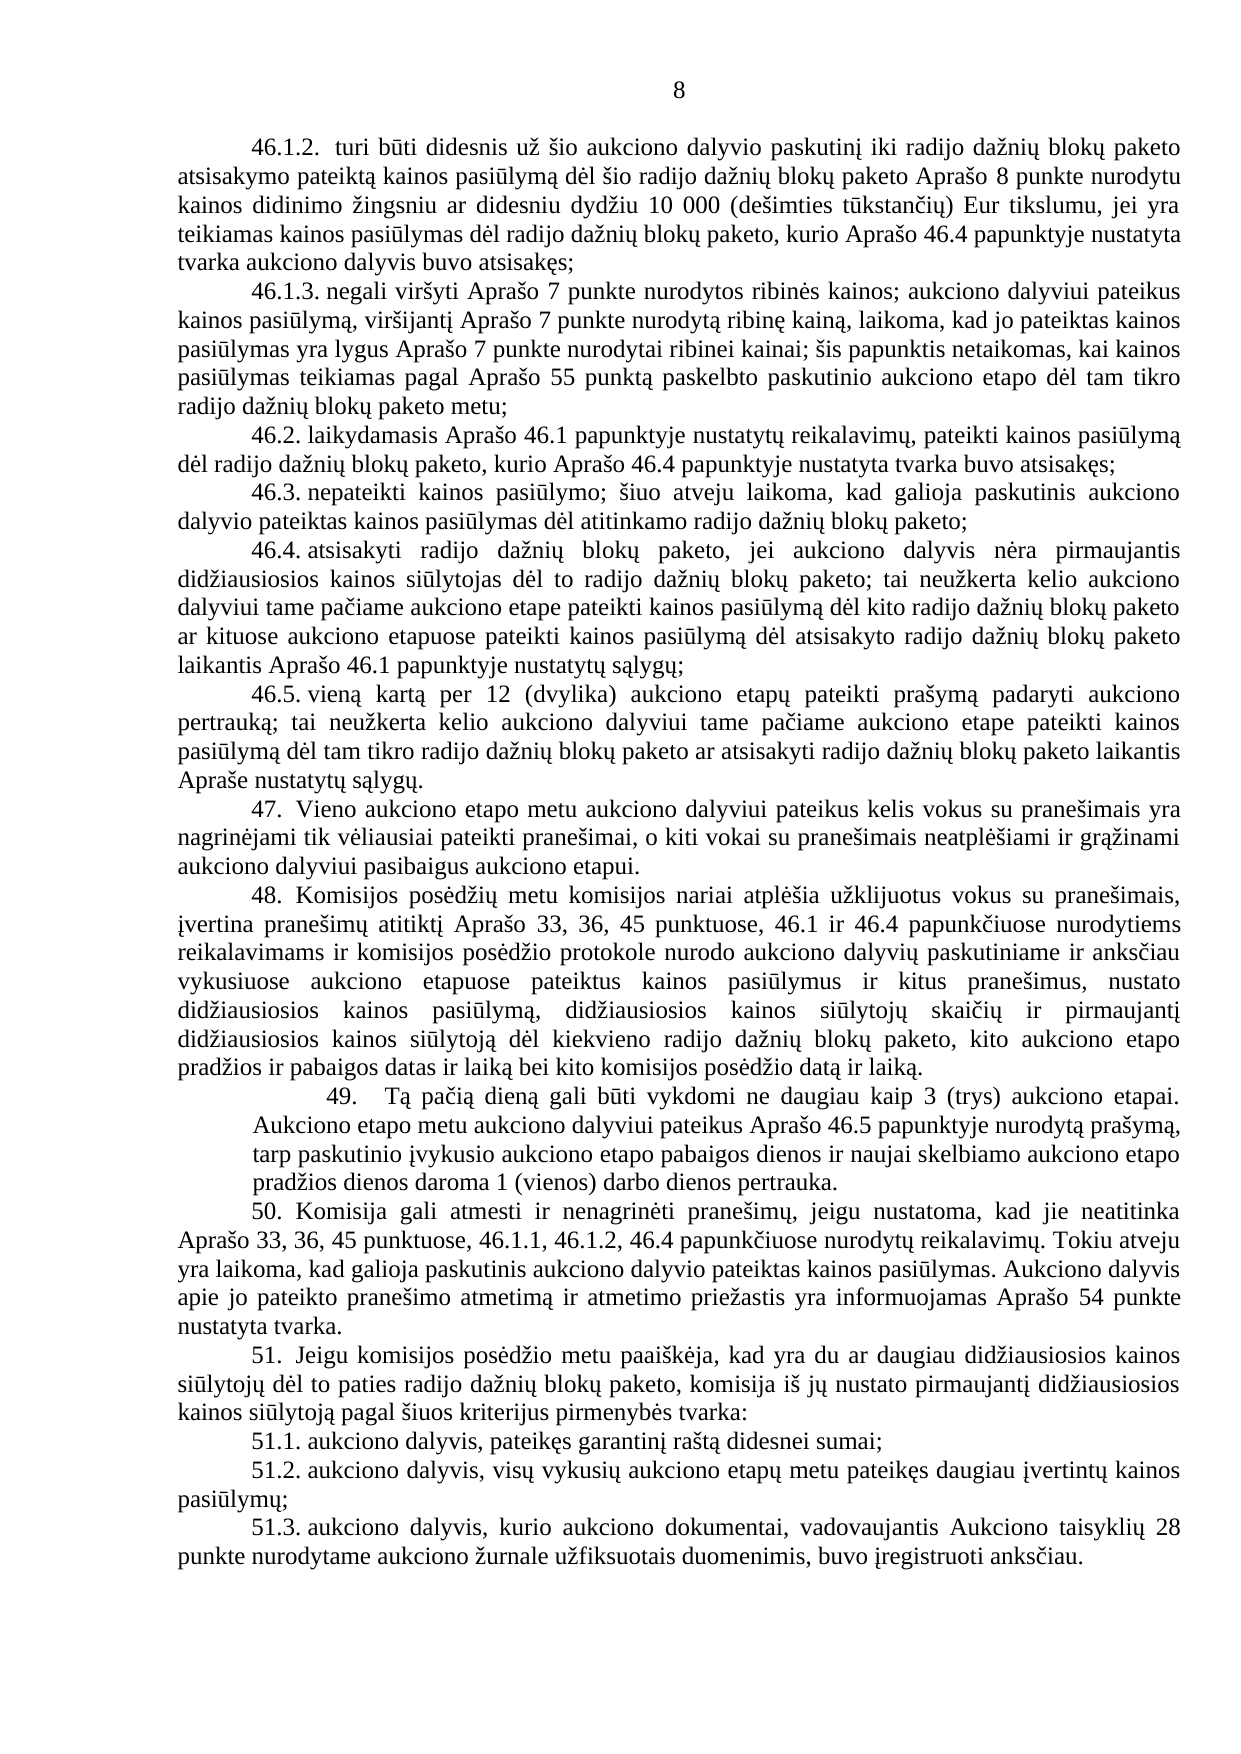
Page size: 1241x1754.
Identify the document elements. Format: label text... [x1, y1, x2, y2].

list Jeigu komisijos posėdžio metu paaiškėja, kad yra du ar daugiau didžiausiosios kainos siūlytojų dėl to paties radijo dažnių blokų paketo, komisija iš jų nustato pirmaujantį didžiausiosios kainos siūlytoją pagal šiuos kriterijus pirmenybės tvarka: [177, 1340, 1181, 1426]
list laikydamasis Aprašo 46.1 papunktyje nustatytų reikalavimų, pateikti kainos pasiūlymą dėl radijo dažnių blokų paketo, kurio Aprašo 46.4 papunktyje nustatyta tvarka buvo atsisakęs; [177, 420, 1181, 477]
list vieną kartą per 12 (dvylika) aukciono etapų pateikti prašymą padaryti aukciono pertrauką; tai neužkerta kelio aukciono dalyviui tame pačiame aukciono etape pateikti kainos pasiūlymą dėl tam tikro radijo dažnių blokų paketo ar atsisakyti radijo dažnių blokų paketo laikantis Apraše nustatytų sąlygų. [177, 679, 1181, 794]
list Komisija gali atmesti ir nenagrinėti pranešimų, jeigu nustatoma, kad jie neatitinka Aprašo 33, 36, 45 punktuose, 46.1.1, 46.1.2, 46.4 papunkčiuose nurodytų reikalavimų. Tokiu atveju yra laikoma, kad galioja paskutinis aukciono dalyvio pateiktas kainos pasiūlymas. Aukciono dalyvis apie jo pateikto pranešimo atmetimą ir atmetimo priežastis yra informuojamas Aprašo 54 punkte nustatyta tvarka. [177, 1196, 1181, 1340]
list negali viršyti Aprašo 7 punkte nurodytos ribinės kainos; aukciono dalyviui pateikus kainos pasiūlymą, viršijantį Aprašo 7 punkte nurodytą ribinę kainą, laikoma, kad jo pateiktas kainos pasiūlymas yra lygus Aprašo 7 punkte nurodytai ribinei kainai; šis papunktis netaikomas, kai kainos pasiūlymas teikiamas pagal Aprašo 55 punktą paskelbto paskutinio aukciono etapo dėl tam tikro radijo dažnių blokų paketo metu; [177, 276, 1181, 420]
list aukciono dalyvis, kurio aukciono dokumentai, vadovaujantis Aukciono taisyklių 28 punkte nurodytame aukciono žurnale užfiksuotais duomenimis, buvo įregistruoti anksčiau. [177, 1512, 1181, 1570]
list atsisakyti radijo dažnių blokų paketo, jei aukciono dalyvis nėra pirmaujantis didžiausiosios kainos siūlytojas dėl to radijo dažnių blokų paketo; tai neužkerta kelio aukciono dalyviui tame pačiame aukciono etape pateikti kainos pasiūlymą dėl kito radijo dažnių blokų paketo ar kituose aukciono etapuose pateikti kainos pasiūlymą dėl atsisakyto radijo dažnių blokų paketo laikantis Aprašo 46.1 papunktyje nustatytų sąlygų; [177, 535, 1181, 679]
list Komisijos posėdžių metu komisijos nariai atplėšia užklijuotus vokus su pranešimais, įvertina pranešimų atitiktį Aprašo 33, 36, 45 punktuose, 46.1 ir 46.4 papunkčiuose nurodytiems reikalavimams ir komisijos posėdžio protokole nurodo aukciono dalyvių paskutiniame ir anksčiau vykusiuose aukciono etapuose pateiktus kainos pasiūlymus ir kitus pranešimus, nustato didžiausiosios kainos pasiūlymą, didžiausiosios kainos siūlytojų skaičių ir pirmaujantį didžiausiosios kainos siūlytoją dėl kiekvieno radijo dažnių blokų paketo, kito aukciono etapo pradžios ir pabaigos datas ir laiką bei kito komisijos posėdžio datą ir laiką. [177, 880, 1181, 1081]
list Tą pačią dieną gali būti vykdomi ne daugiau kaip 3 (trys) aukciono etapai. Aukciono etapo metu aukciono dalyviui pateikus Aprašo 46.5 papunktyje nurodytą prašymą, tarp paskutinio įvykusio aukciono etapo pabaigos dienos ir naujai skelbiamo aukciono etapo pradžios dienos daroma 1 (vienos) darbo dienos pertrauka. [252, 1081, 1181, 1196]
list aukciono dalyvis, visų vykusių aukciono etapų metu pateikęs daugiau įvertintų kainos pasiūlymų; [177, 1455, 1181, 1512]
list turi būti didesnis už šio aukciono dalyvio paskutinį iki radijo dažnių blokų paketo atsisakymo pateiktą kainos pasiūlymą dėl šio radijo dažnių blokų paketo Aprašo 8 punkte nurodytu kainos didinimo žingsniu ar didesniu dydžiu 10 000 (dešimties tūkstančių) Eur tikslumu, jei yra teikiamas kainos pasiūlymas dėl radijo dažnių blokų paketo, kurio Aprašo 46.4 papunktyje nustatyta tvarka aukciono dalyvis buvo atsisakęs; [177, 132, 1181, 276]
list aukciono dalyvis, pateikęs garantinį raštą didesnei sumai; [177, 1426, 1181, 1455]
list Vieno aukciono etapo metu aukciono dalyviui pateikus kelis vokus su pranešimais yra nagrinėjami tik vėliausiai pateikti pranešimai, o kiti vokai su pranešimais neatplėšiami ir grąžinami aukciono dalyviui pasibaigus aukciono etapui. [177, 794, 1181, 880]
list nepateikti kainos pasiūlymo; šiuo atveju laikoma, kad galioja paskutinis aukciono dalyvio pateiktas kainos pasiūlymas dėl atitinkamo radijo dažnių blokų paketo; [177, 477, 1181, 535]
